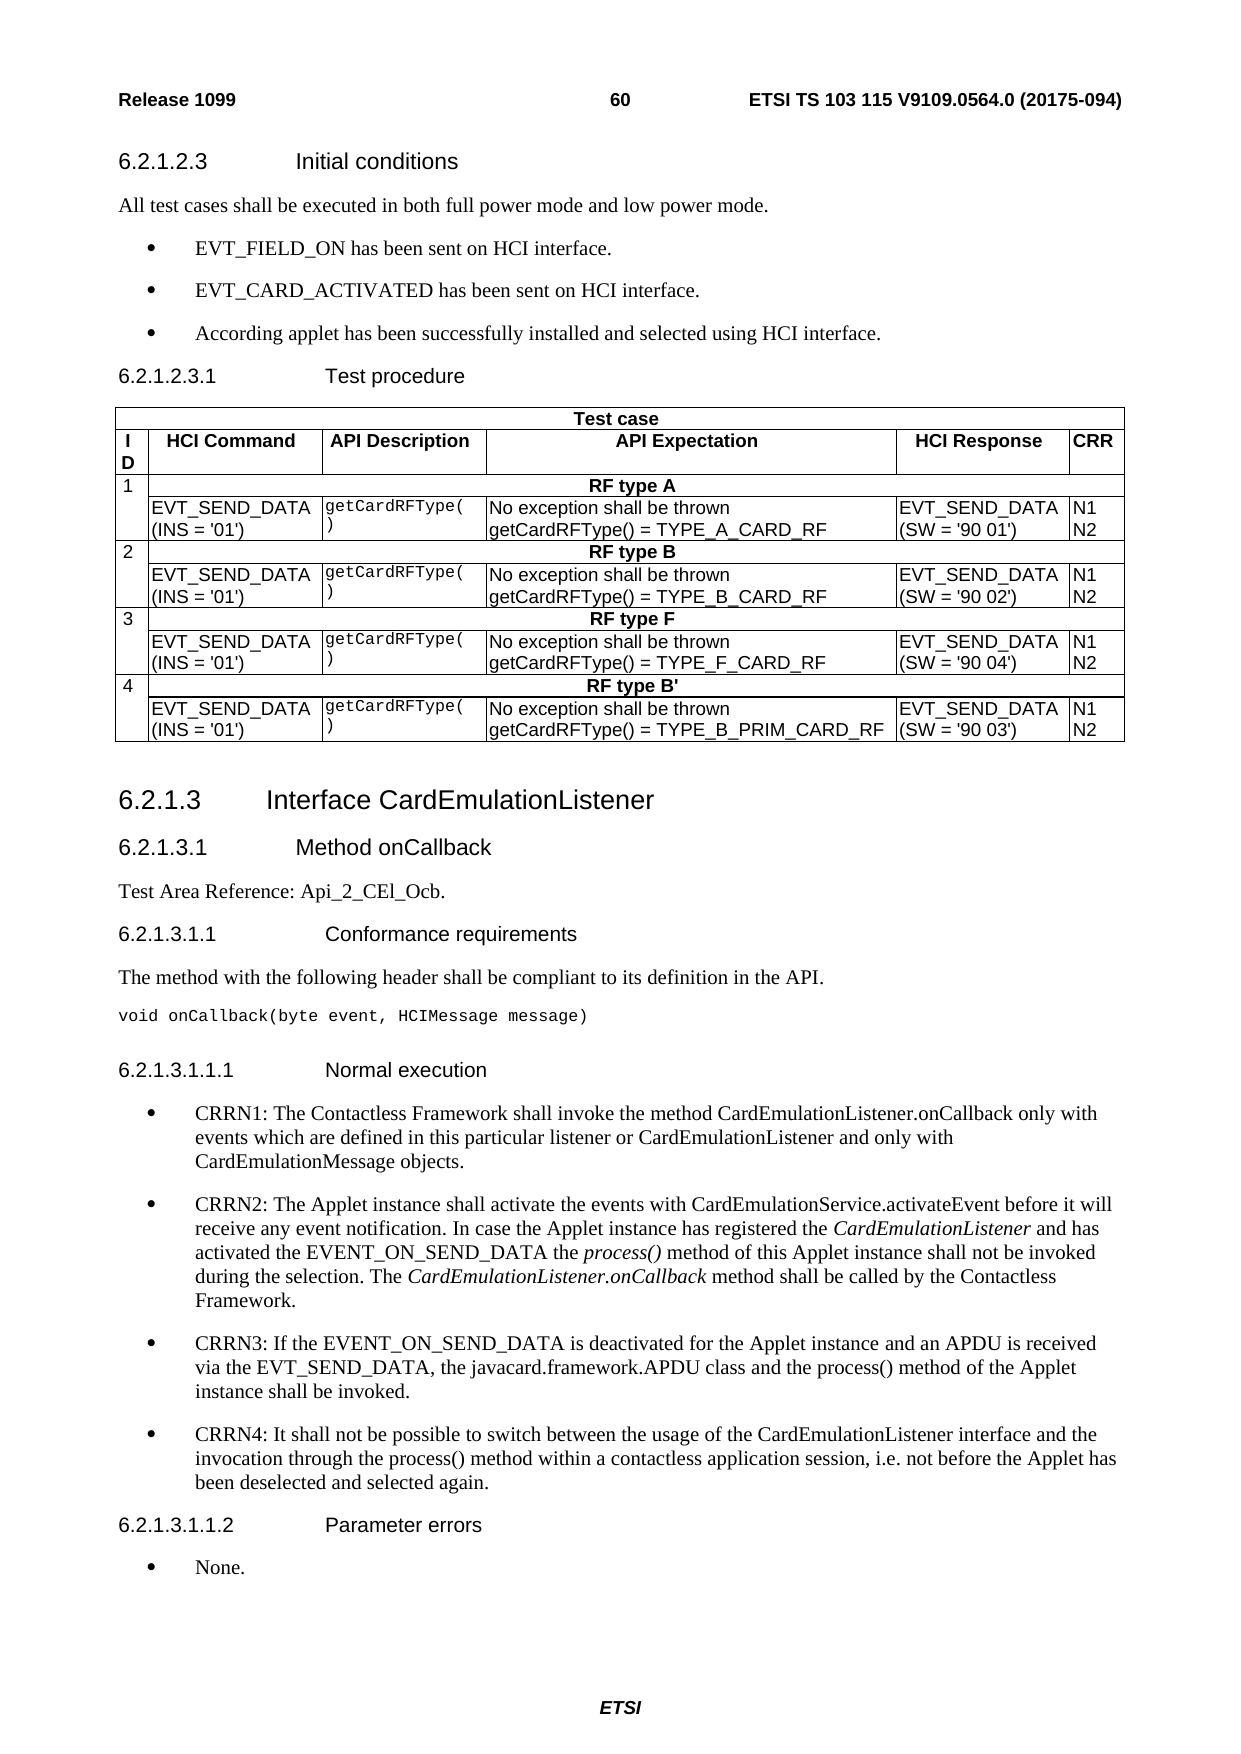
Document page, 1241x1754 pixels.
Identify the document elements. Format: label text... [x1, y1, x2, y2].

list CRRN3: If the EVENT_ON_SEND_DATA is deactivated for the Applet instance and an APDU is received via the EVT_SEND_DATA, the javacard.framework.APDU class and the process() method of the Applet instance shall be invoked. [148, 1331, 1122, 1403]
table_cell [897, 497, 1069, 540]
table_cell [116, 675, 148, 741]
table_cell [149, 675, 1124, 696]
text void onCallback(byte event, HCIMessage message) [118, 1008, 1122, 1027]
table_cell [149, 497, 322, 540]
subtitle 6.2.1.2.3 Initial conditions [118, 148, 1122, 174]
text Test Area Reference: Api_2_CEl_Ocb. [118, 879, 1122, 903]
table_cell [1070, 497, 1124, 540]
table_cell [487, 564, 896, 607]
text 6.2.1.3.1.1.2 Parameter errors [118, 1513, 1122, 1537]
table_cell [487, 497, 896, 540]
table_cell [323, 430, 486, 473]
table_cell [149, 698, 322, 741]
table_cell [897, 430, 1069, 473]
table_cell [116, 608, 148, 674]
subtitle 6.2.1.3.1 Method onCallback [118, 834, 1122, 861]
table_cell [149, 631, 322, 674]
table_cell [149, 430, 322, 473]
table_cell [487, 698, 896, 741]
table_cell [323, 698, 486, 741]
subtitle 6.2.1.3 Interface CardEmulationListener [118, 784, 1122, 816]
list EVT_FIELD_ON has been sent on HCI interface. [148, 236, 1122, 259]
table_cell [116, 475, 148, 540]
text 6.2.1.3.1.1.1 Normal execution [118, 1058, 1122, 1082]
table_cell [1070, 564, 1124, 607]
list CRRN1: The Contactless Framework shall invoke the method CardEmulationListener.onCallback only with events which are defined in this particular listener or CardEmulationListener and only with CardEmulationMessage objects. [148, 1101, 1122, 1173]
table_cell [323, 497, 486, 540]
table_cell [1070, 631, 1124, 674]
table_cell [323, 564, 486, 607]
text All test cases shall be executed in both full power mode and low power mode. [118, 193, 1122, 217]
list EVT_CARD_ACTIVATED has been sent on HCI interface. [148, 278, 1122, 302]
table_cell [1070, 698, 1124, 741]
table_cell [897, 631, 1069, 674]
list CRRN4: It shall not be possible to switch between the usage of the CardEmulationListener interface and the invocation through the process() method within a contactless application session, i.e. not before the Applet has been deselected and selected again. [148, 1422, 1122, 1494]
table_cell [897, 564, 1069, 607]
text The method with the following header shall be compliant to its definition in the API. [118, 965, 1122, 989]
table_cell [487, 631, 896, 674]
text 6.2.1.3.1.1 Conformance requirements [118, 922, 1122, 946]
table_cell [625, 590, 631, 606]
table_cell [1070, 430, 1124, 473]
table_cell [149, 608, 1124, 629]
text 6.2.1.2.3.1 Test procedure [118, 364, 1122, 388]
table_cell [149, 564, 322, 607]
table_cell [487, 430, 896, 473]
list CRRN2: The Applet instance shall activate the events with CardEmulationService.activateEvent before it will receive any event notification. In case the Applet instance has registered the CardEmulationListener and has activated the EVENT_ON_SEND_DATA the process() method of this Applet instance shall not be invoked during the selection. The CardEmulationListener.onCallback method shall be called by the Contactless Framework. [148, 1192, 1122, 1312]
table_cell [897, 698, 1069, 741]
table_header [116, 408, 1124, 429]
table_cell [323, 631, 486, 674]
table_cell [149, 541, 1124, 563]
list According applet has been successfully installed and selected using HCI interface. [148, 321, 1122, 345]
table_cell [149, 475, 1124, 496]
list None. [148, 1555, 1122, 1579]
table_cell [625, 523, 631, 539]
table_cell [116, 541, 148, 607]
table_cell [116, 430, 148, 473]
